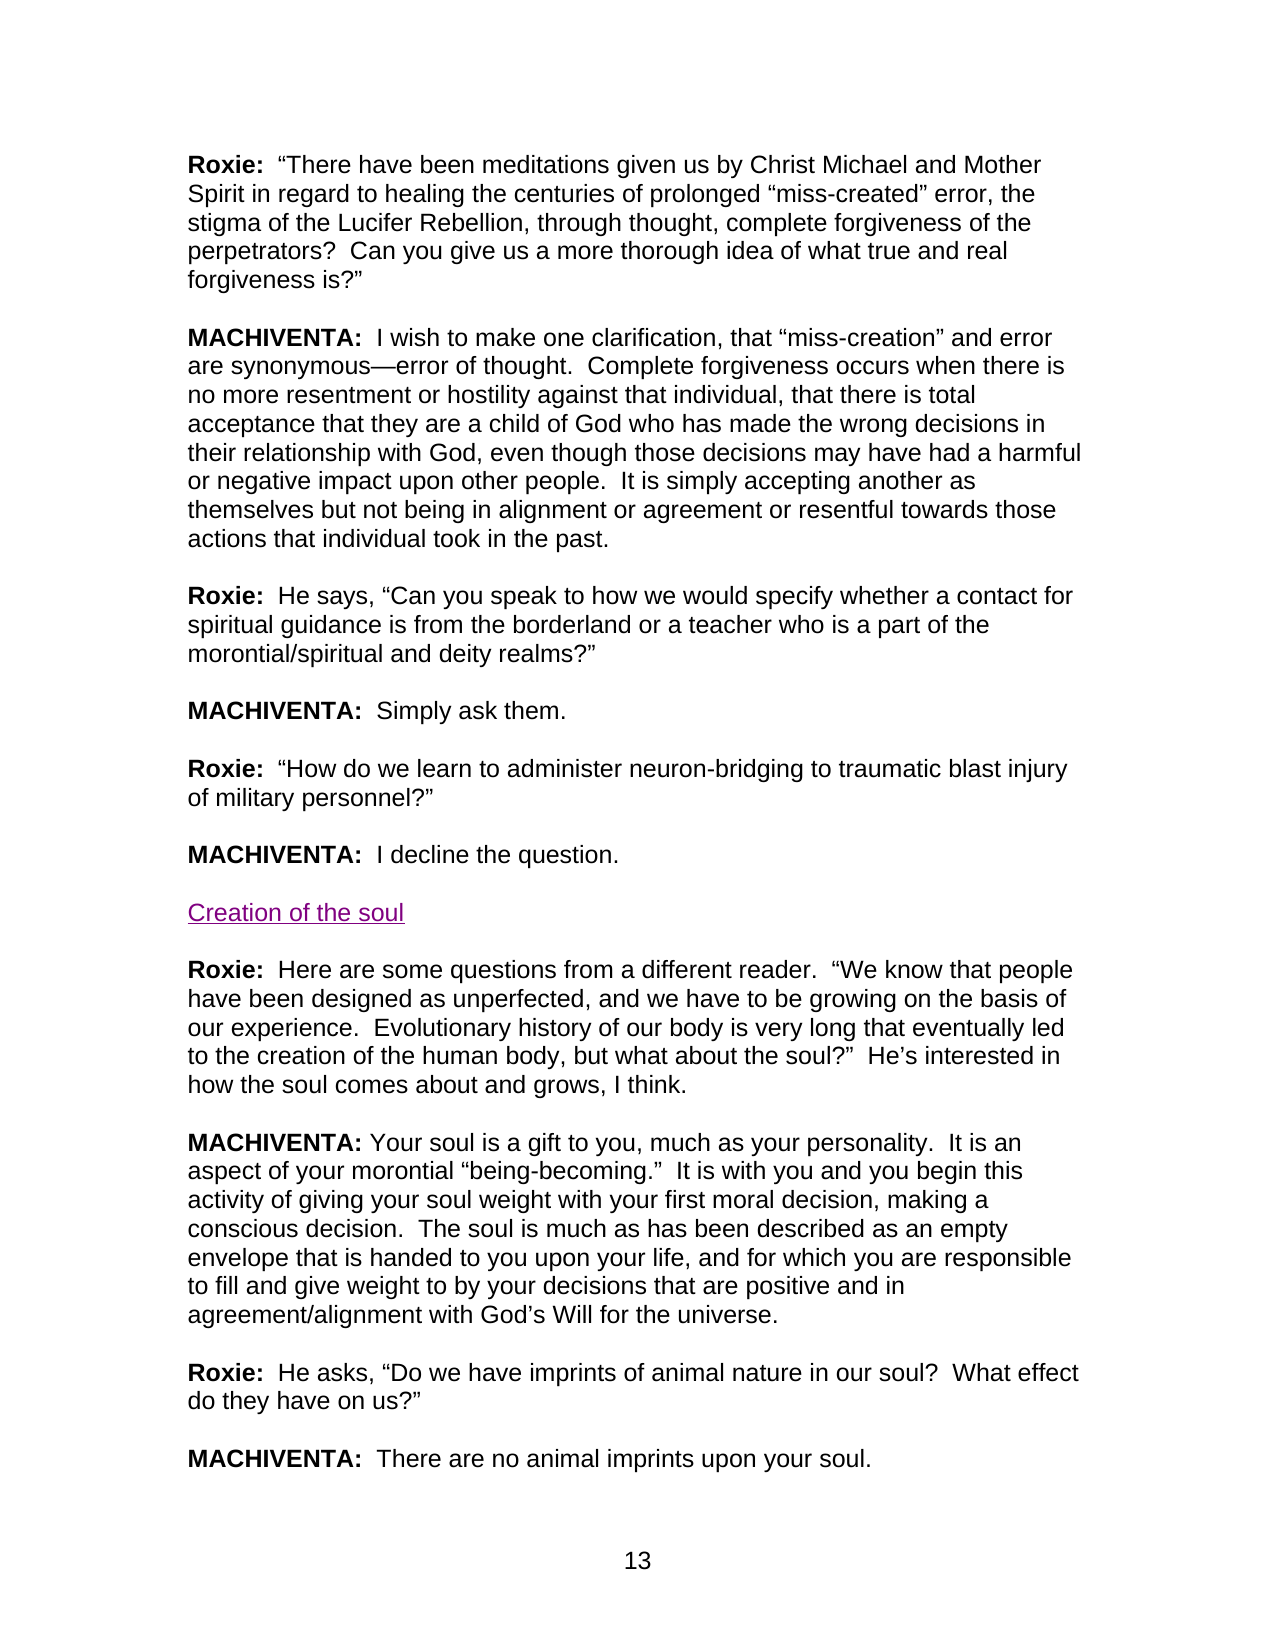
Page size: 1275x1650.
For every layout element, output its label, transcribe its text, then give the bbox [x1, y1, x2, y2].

text Roxie: “How do we learn to administer neuron-bridging to traumatic blast injury of military personnel?” [187, 754, 1087, 811]
text Roxie: Here are some questions from a different reader. “We know that people have been designed as unperfected, and we have to be growing on the basis of our experience. Evolutionary history of our body is very long that eventually led to the creation of the human body, but what about the soul?” He’s interested in how the soul comes about and grows, I think. [187, 955, 1087, 1099]
subtitle Creation of the soul [187, 897, 1087, 926]
text MACHIVENTA: There are no animal imprints upon your soul. [187, 1444, 1087, 1472]
text Roxie: He says, “Can you speak to how we would specify whether a contact for spiritual guidance is from the borderland or a teacher who is a part of the morontial/spiritual and deity realms?” [187, 581, 1087, 667]
text MACHIVENTA: I wish to make one clarification, that “miss-creation” and error are synonymous—error of thought. Complete forgiveness occurs when there is no more resentment or hostility against that individual, that there is total acceptance that they are a child of God who has made the wrong decisions in their relationship with God, even though those decisions may have had a harmful or negative impact upon other people. It is simply accepting another as themselves but not being in alignment or agreement or resentful towards those actions that individual took in the past. [187, 322, 1087, 552]
text Roxie: He asks, “Do we have imprints of animal nature in our soul? What effect do they have on us?” [187, 1357, 1087, 1415]
text MACHIVENTA: I decline the question. [187, 840, 1087, 869]
text MACHIVENTA: Your soul is a gift to you, much as your personality. It is an aspect of your morontial “being-becoming.” It is with you and you begin this activity of giving your soul weight with your first moral decision, making a conscious decision. The soul is much as has been described as an empty envelope that is handed to you upon your life, and for which you are responsible to fill and give weight to by your decisions that are positive and in agreement/alignment with God’s Will for the universe. [187, 1127, 1087, 1329]
text MACHIVENTA: Simply ask them. [187, 696, 1087, 725]
text Roxie: “There have been meditations given us by Christ Michael and Mother Spirit in regard to healing the centuries of prolonged “miss-created” error, the stigma of the Lucifer Rebellion, through thought, complete forgiveness of the perpetrators? Can you give us a more thorough idea of what true and real forgiveness is?” [187, 150, 1087, 294]
